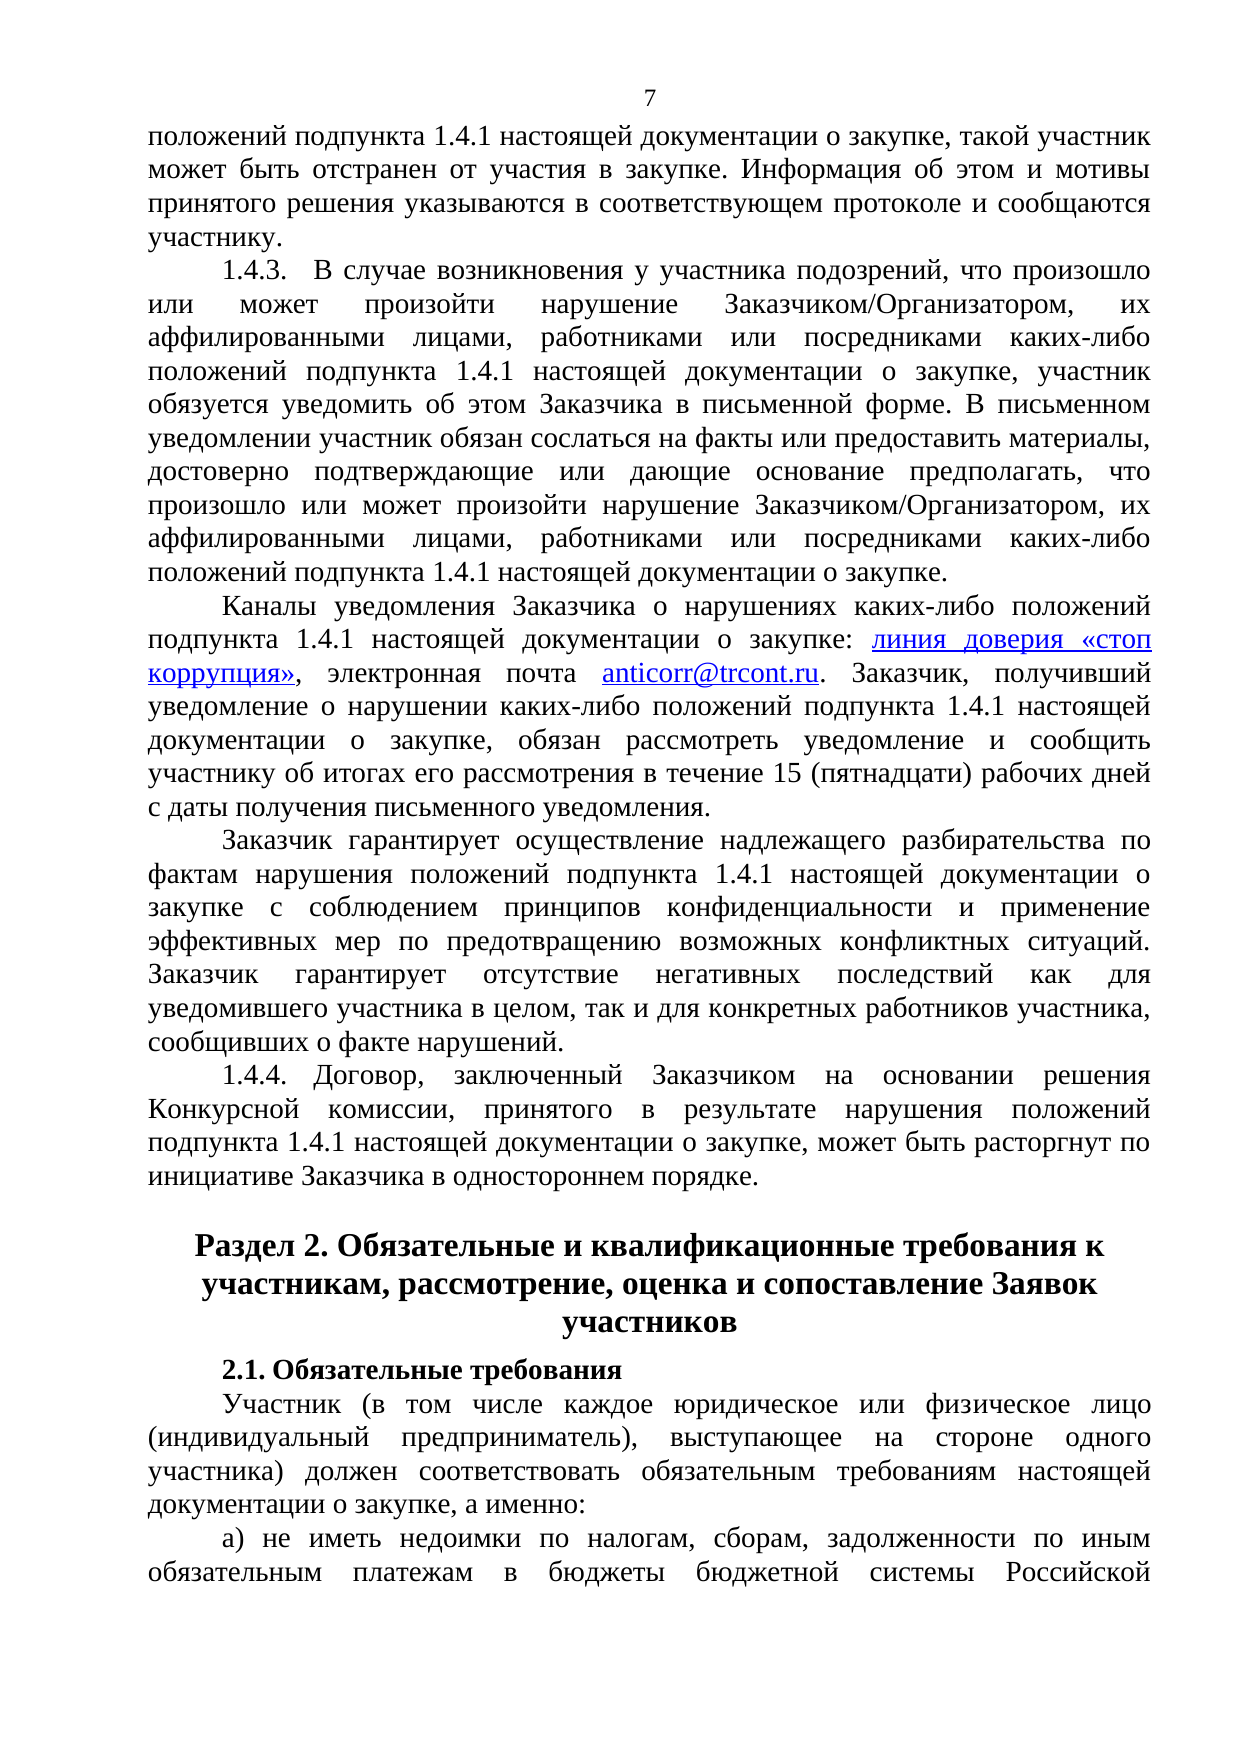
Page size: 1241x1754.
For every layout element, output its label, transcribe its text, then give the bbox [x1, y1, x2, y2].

text Заказчик гарантирует осуществление надлежащего разбирательства по фактам нарушения положений подпункта 1.4.1 настоящей документации о закупке с соблюдением принципов конфиденциальности и применение эффективных мер по предотвращению возможных конфликтных ситуаций. Заказчик гарантирует отсутствие негативных последствий как для уведомившего участника в целом, так и для конкретных работников участника, сообщивших о факте нарушений. [148, 822, 1152, 1057]
list Договор, заключенный Заказчиком на основании решения Конкурсной комиссии, принятого в результате нарушения положений подпункта 1.4.1 настоящей документации о закупке, может быть расторгнут по инициативе Заказчика в одностороннем порядке. [148, 1057, 1152, 1191]
list Обязательные требования [148, 1352, 1152, 1386]
text Участник (в том числе каждое юридическое или физическое лицо (индивидуальный предприниматель), выступающее на стороне одного участника) должен соответствовать обязательным требованиям настоящей документации о закупке, а именно: [148, 1386, 1152, 1520]
text Каналы уведомления Заказчика о нарушениях каких-либо положений подпункта 1.4.1 настоящей документации о закупке: линия доверия «стоп коррупция», электронная почта anticorr@trcont.ru. Заказчик, получивший уведомление о нарушении каких-либо положений подпункта 1.4.1 настоящей документации о закупке, обязан рассмотреть уведомление и сообщить участнику об итогах его рассмотрения в течение 15 (пятнадцати) рабочих дней с даты получения письменного уведомления. [148, 588, 1152, 822]
list В случае возникновения у участника подозрений, что произошло или может произойти нарушение Заказчиком/Организатором, их аффилированными лицами, работниками или посредниками каких-либо положений подпункта 1.4.1 настоящей документации о закупке, участник обязуется уведомить об этом Заказчика в письменной форме. В письменном уведомлении участник обязан сослаться на факты или предоставить материалы, достоверно подтверждающие или дающие основание предполагать, что произошло или может произойти нарушение Заказчиком/Организатором, их аффилированными лицами, работниками или посредниками каких-либо положений подпункта 1.4.1 настоящей документации о закупке. [148, 252, 1152, 588]
text Раздел 2. Обязательные и квалификационные требования к участникам, рассмотрение, оценка и сопоставление Заявок участников [148, 1225, 1152, 1340]
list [148, 118, 1152, 252]
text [148, 1520, 1152, 1587]
